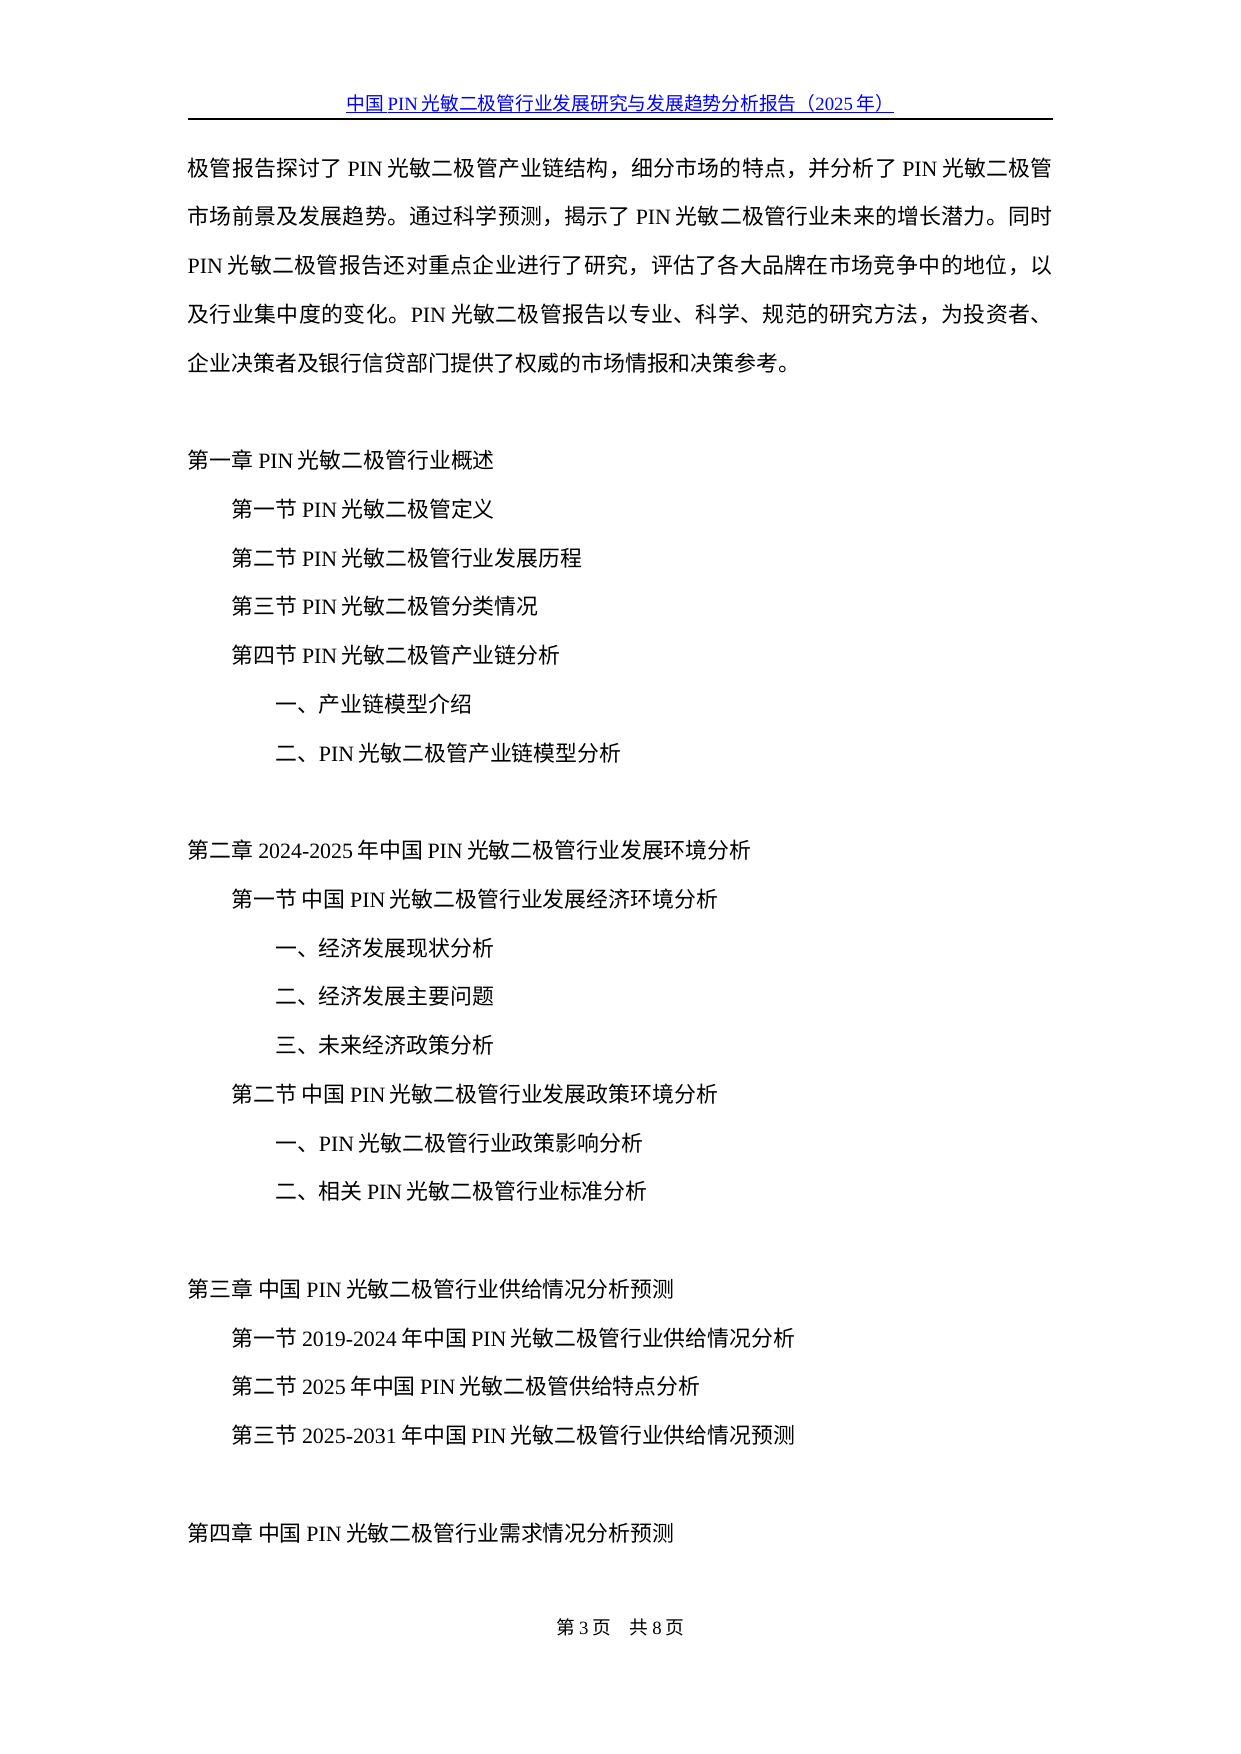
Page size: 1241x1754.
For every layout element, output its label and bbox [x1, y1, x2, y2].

text [187, 150, 1053, 1548]
